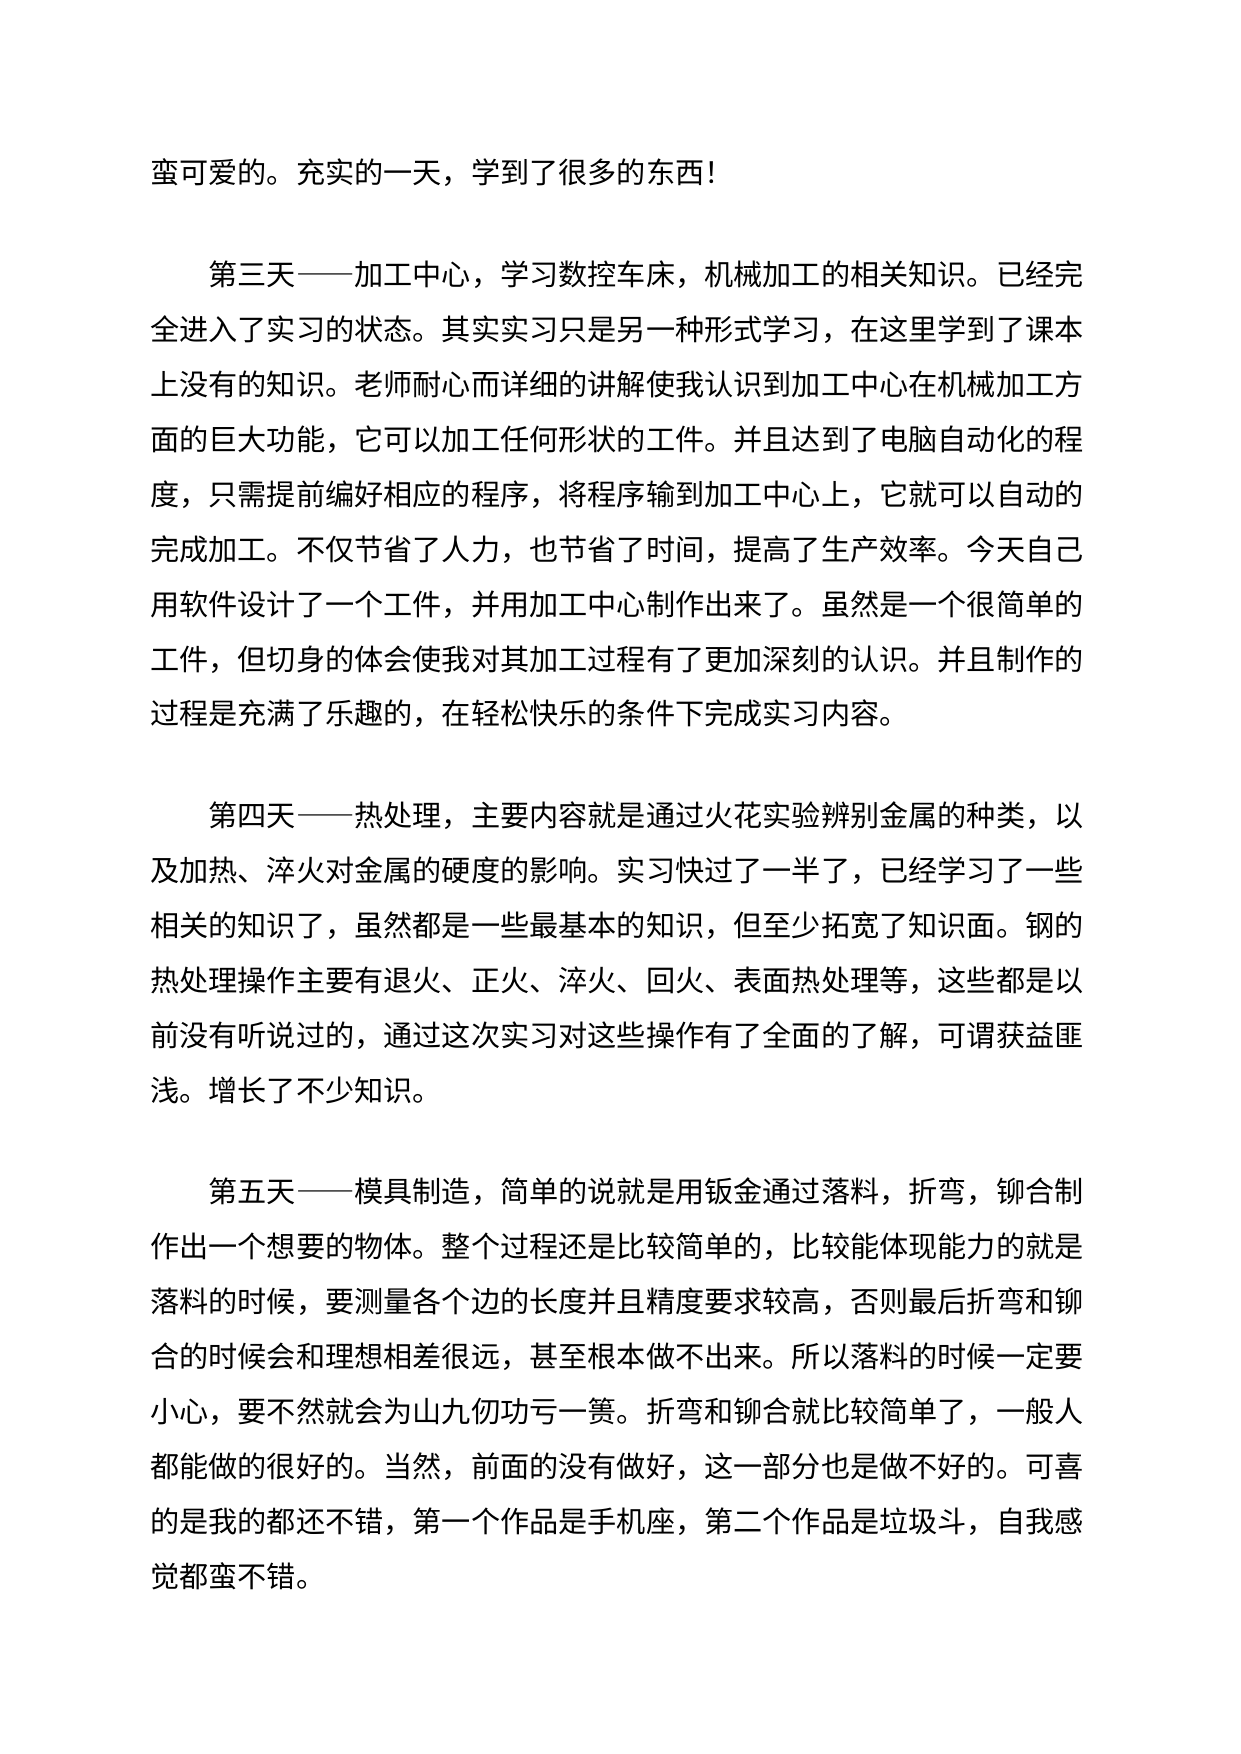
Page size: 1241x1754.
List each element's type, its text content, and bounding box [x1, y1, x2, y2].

text 第三天——加工中心，学习数控车床，机械加工的相关知识。已经完全进入了实习的状态。其实实习只是另一种形式学习，在这里学到了课本上没有的知识。老师耐心而详细的讲解使我认识到加工中心在机械加工方面的巨大功能，它可以加工任何形状的工件。并且达到了电脑自动化的程度，只需提前编好相应的程序，将程序输到加工中心上，它就可以自动的完成加工。不仅节省了人力，也节省了时间，提高了生产效率。今天自己用软件设计了一个工件，并用加工中心制作出来了。虽然是一个很简单的工件，但切身的体会使我对其加工过程有了更加深刻的认识。并且制作的过程是充满了乐趣的，在轻松快乐的条件下完成实习内容。 [150, 252, 1090, 733]
text 第五天——模具制造，简单的说就是用钣金通过落料，折弯，铆合制作出一个想要的物体。整个过程还是比较简单的，比较能体现能力的就是落料的时候，要测量各个边的长度并且精度要求较高，否则最后折弯和铆合的时候会和理想相差很远，甚至根本做不出来。所以落料的时候一定要小心，要不然就会为山九仞功亏一篑。折弯和铆合就比较简单了，一般人都能做的很好的。当然，前面的没有做好，这一部分也是做不好的。可喜的是我的都还不错，第一个作品是手机座，第二个作品是垃圾斗，自我感觉都蛮不错。 [150, 1169, 1090, 1596]
text 第四天——热处理，主要内容就是通过火花实验辨别金属的种类，以及加热、淬火对金属的硬度的影响。实习快过了一半了，已经学习了一些相关的知识了，虽然都是一些最基本的知识，但至少拓宽了知识面。钢的热处理操作主要有退火、正火、淬火、回火、表面热处理等，这些都是以前没有听说过的，通过这次实习对这些操作有了全面的了解，可谓获益匪浅。增长了不少知识。 [150, 793, 1090, 1109]
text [150, 150, 1090, 192]
